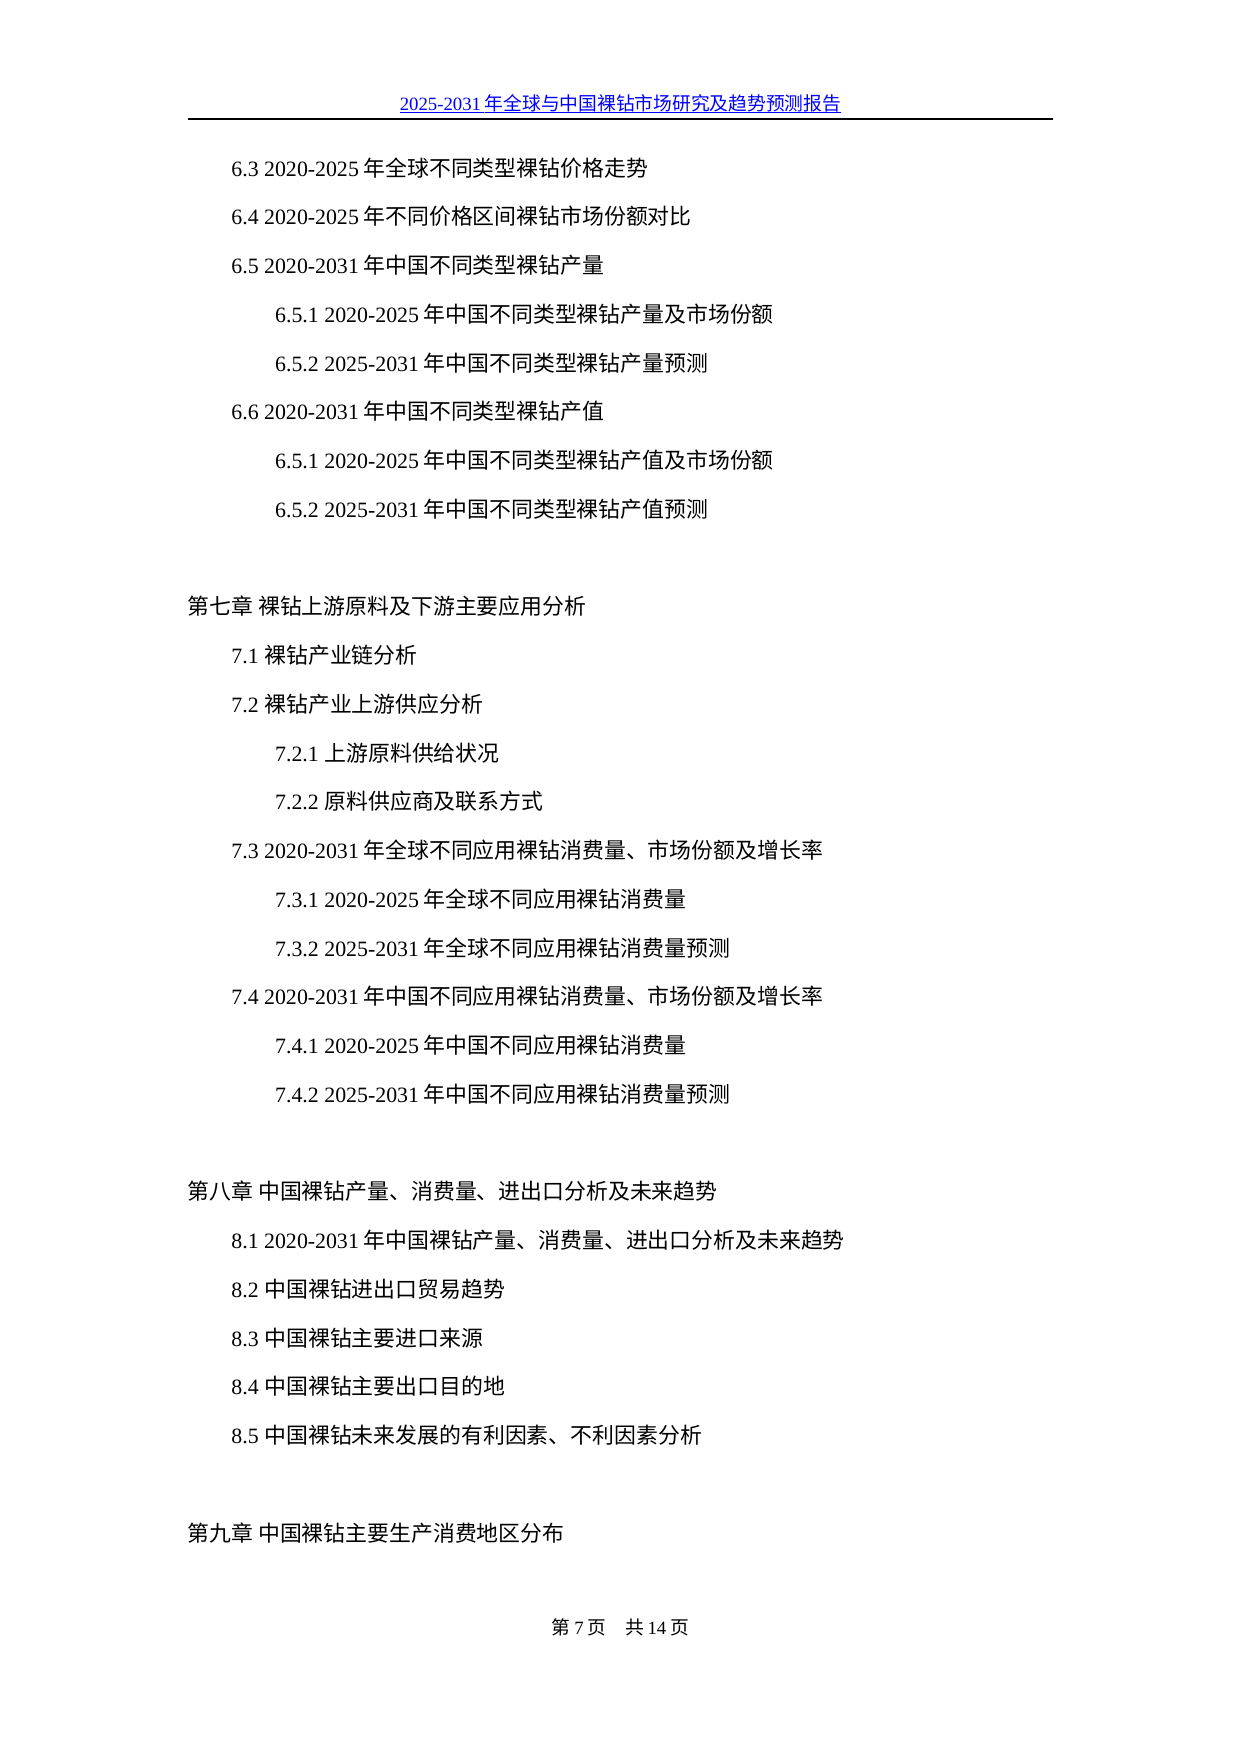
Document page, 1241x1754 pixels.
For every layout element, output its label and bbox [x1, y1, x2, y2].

text [187, 150, 1053, 1548]
